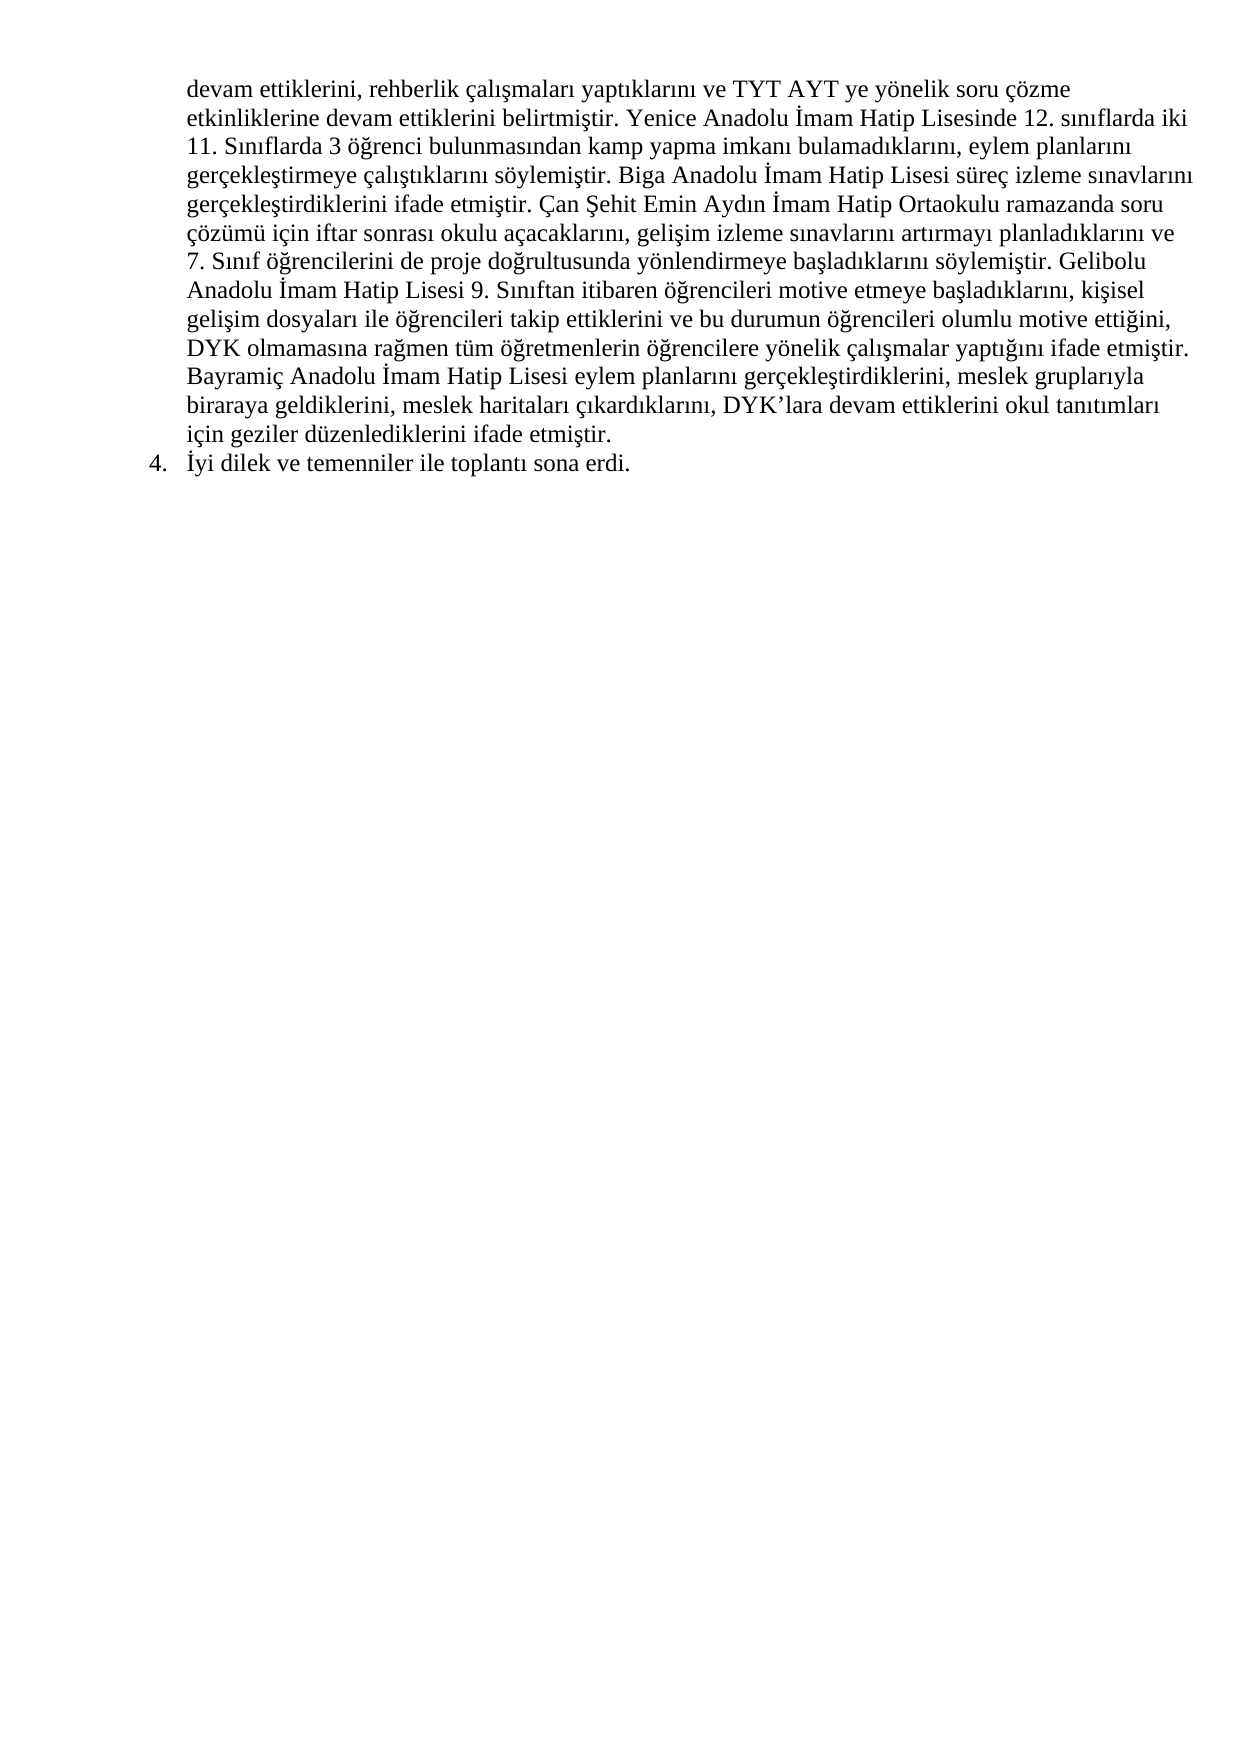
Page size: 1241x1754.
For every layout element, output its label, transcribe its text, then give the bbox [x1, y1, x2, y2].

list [149, 74, 1196, 448]
list İyi dilek ve temenniler ile toplantı sona erdi. [149, 448, 1196, 476]
